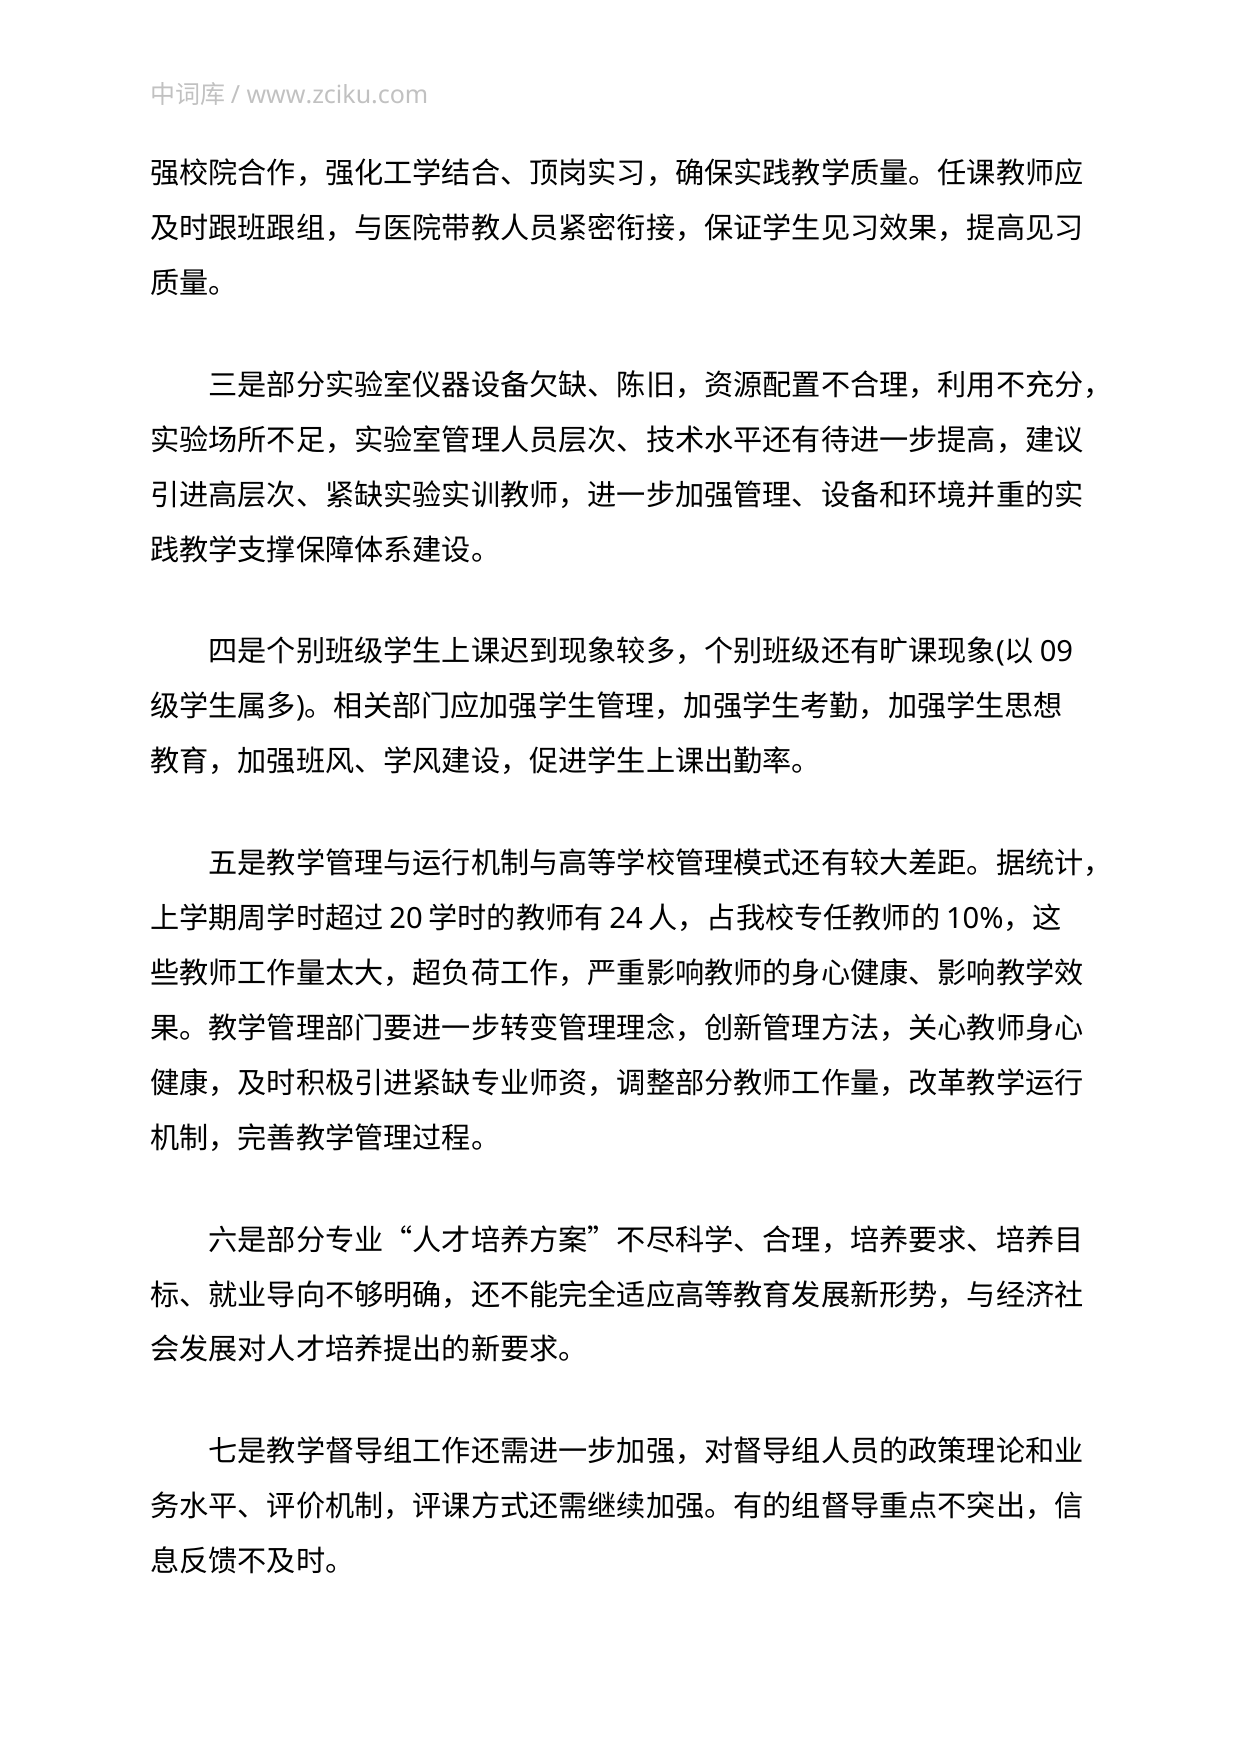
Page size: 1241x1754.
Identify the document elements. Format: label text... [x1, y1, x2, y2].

text 六是部分专业“人才培养方案”不尽科学、合理，培养要求、培养目标、就业导向不够明确，还不能完全适应高等教育发展新形势，与经济社会发展对人才培养提出的新要求。 [150, 1216, 1090, 1368]
text 七是教学督导组工作还需进一步加强，对督导组人员的政策理论和业务水平、评价机制，评课方式还需继续加强。有的组督导重点不突出，信息反馈不及时。 [150, 1428, 1090, 1580]
text 四是个别班级学生上课迟到现象较多，个别班级还有旷课现象(以09级学生属多)。相关部门应加强学生管理，加强学生考勤，加强学生思想教育，加强班风、学风建设，促进学生上课出勤率。 [150, 628, 1090, 780]
text 五是教学管理与运行机制与高等学校管理模式还有较大差距。据统计，上学期周学时超过20学时的教师有24人，占我校专任教师的10%，这些教师工作量太大，超负荷工作，严重影响教师的身心健康、影响教学效果。教学管理部门要进一步转变管理理念，创新管理方法，关心教师身心健康，及时积极引进紧缺专业师资，调整部分教师工作量，改革教学运行机制，完善教学管理过程。 [150, 840, 1090, 1157]
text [150, 150, 1090, 302]
text 三是部分实验室仪器设备欠缺、陈旧，资源配置不合理，利用不充分，实验场所不足，实验室管理人员层次、技术水平还有待进一步提高，建议引进高层次、紧缺实验实训教师，进一步加强管理、设备和环境并重的实践教学支撑保障体系建设。 [150, 362, 1090, 568]
